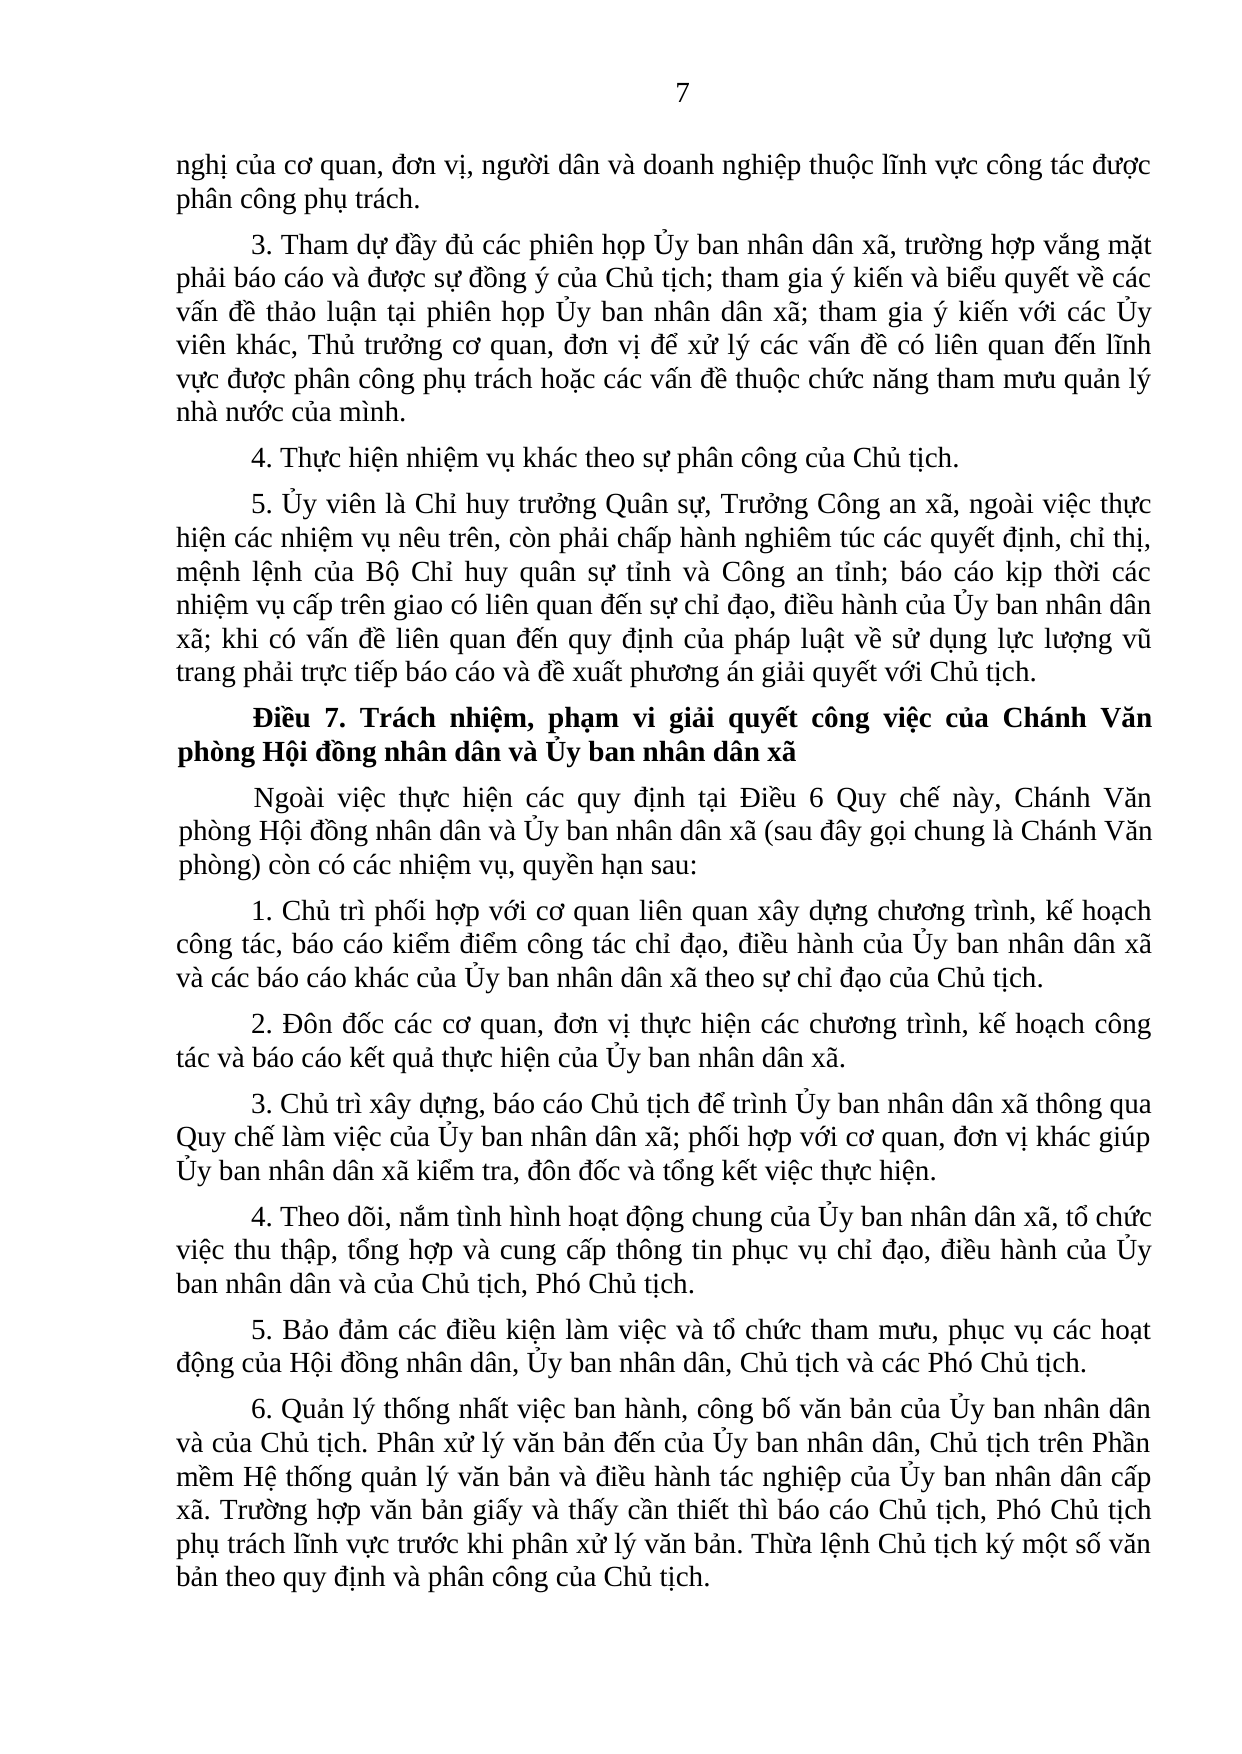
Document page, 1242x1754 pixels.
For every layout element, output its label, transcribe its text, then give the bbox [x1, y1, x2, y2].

text 1. Chủ trì phối hợp với cơ quan liên quan xây dựng chương trình, kế hoạch công tác, báo cáo kiểm điểm công tác chỉ đạo, điều hành của Ủy ban nhân dân xã và các báo cáo khác của Ủy ban nhân dân xã theo sự chỉ đạo của Chủ tịch. [176, 893, 1153, 994]
text Ngoài việc thực hiện các quy định tại Điều 6 Quy chế này, Chánh Văn phòng Hội đồng nhân dân và Ủy ban nhân dân xã (sau đây gọi chung là Chánh Văn phòng) còn có các nhiệm vụ, quyền hạn sau: [178, 780, 1153, 881]
text 3. Chủ trì xây dựng, báo cáo Chủ tịch để trình Ủy ban nhân dân xã thông qua Quy chế làm việc của Ủy ban nhân dân xã; phối hợp với cơ quan, đơn vị khác giúp Ủy ban nhân dân xã kiểm tra, đôn đốc và tổng kết việc thực hiện. [176, 1086, 1153, 1186]
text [176, 147, 1153, 214]
subtitle Điều 7. Trách nhiệm, phạm vi giải quyết công việc của Chánh Văn phòng Hội đồng nhân dân và Ủy ban nhân dân xã [177, 700, 1153, 767]
text 6. Quản lý thống nhất việc ban hành, công bố văn bản của Ủy ban nhân dân và của Chủ tịch. Phân xử lý văn bản đến của Ủy ban nhân dân, Chủ tịch trên Phần mềm Hệ thống quản lý văn bản và điều hành tác nghiệp của Ủy ban nhân dân cấp xã. Trường hợp văn bản giấy và thấy cần thiết thì báo cáo Chủ tịch, Phó Chủ tịch phụ trách lĩnh vực trước khi phân xử lý văn bản. Thừa lệnh Chủ tịch ký một số văn bản theo quy định và phân công của Chủ tịch. [176, 1392, 1153, 1593]
text 4. Thực hiện nhiệm vụ khác theo sự phân công của Chủ tịch. [176, 441, 1153, 474]
text 3. Tham dự đầy đủ các phiên họp Ủy ban nhân dân xã, trường hợp vắng mặt phải báo cáo và được sự đồng ý của Chủ tịch; tham gia ý kiến và biểu quyết về các vấn đề thảo luận tại phiên họp Ủy ban nhân dân xã; tham gia ý kiến với các Ủy viên khác, Thủ trưởng cơ quan, đơn vị để xử lý các vấn đề có liên quan đến lĩnh vực được phân công phụ trách hoặc các vấn đề thuộc chức năng tham mưu quản lý nhà nước của mình. [176, 227, 1153, 428]
text 2. Đôn đốc các cơ quan, đơn vị thực hiện các chương trình, kế hoạch công tác và báo cáo kết quả thực hiện của Ủy ban nhân dân xã. [176, 1006, 1153, 1073]
text 4. Theo dõi, nắm tình hình hoạt động chung của Ủy ban nhân dân xã, tổ chức việc thu thập, tổng hợp và cung cấp thông tin phục vụ chỉ đạo, điều hành của Ủy ban nhân dân và của Chủ tịch, Phó Chủ tịch. [176, 1199, 1153, 1299]
text 5. Ủy viên là Chỉ huy trưởng Quân sự, Trưởng Công an xã, ngoài việc thực hiện các nhiệm vụ nêu trên, còn phải chấp hành nghiêm túc các quyết định, chỉ thị, mệnh lệnh của Bộ Chỉ huy quân sự tỉnh và Công an tỉnh; báo cáo kịp thời các nhiệm vụ cấp trên giao có liên quan đến sự chỉ đạo, điều hành của Ủy ban nhân dân xã; khi có vấn đề liên quan đến quy định của pháp luật về sử dụng lực lượng vũ trang phải trực tiếp báo cáo và đề xuất phương án giải quyết với Chủ tịch. [176, 487, 1153, 688]
text 5. Bảo đảm các điều kiện làm việc và tổ chức tham mưu, phục vụ các hoạt động của Hội đồng nhân dân, Ủy ban nhân dân, Chủ tịch và các Phó Chủ tịch. [176, 1312, 1153, 1379]
